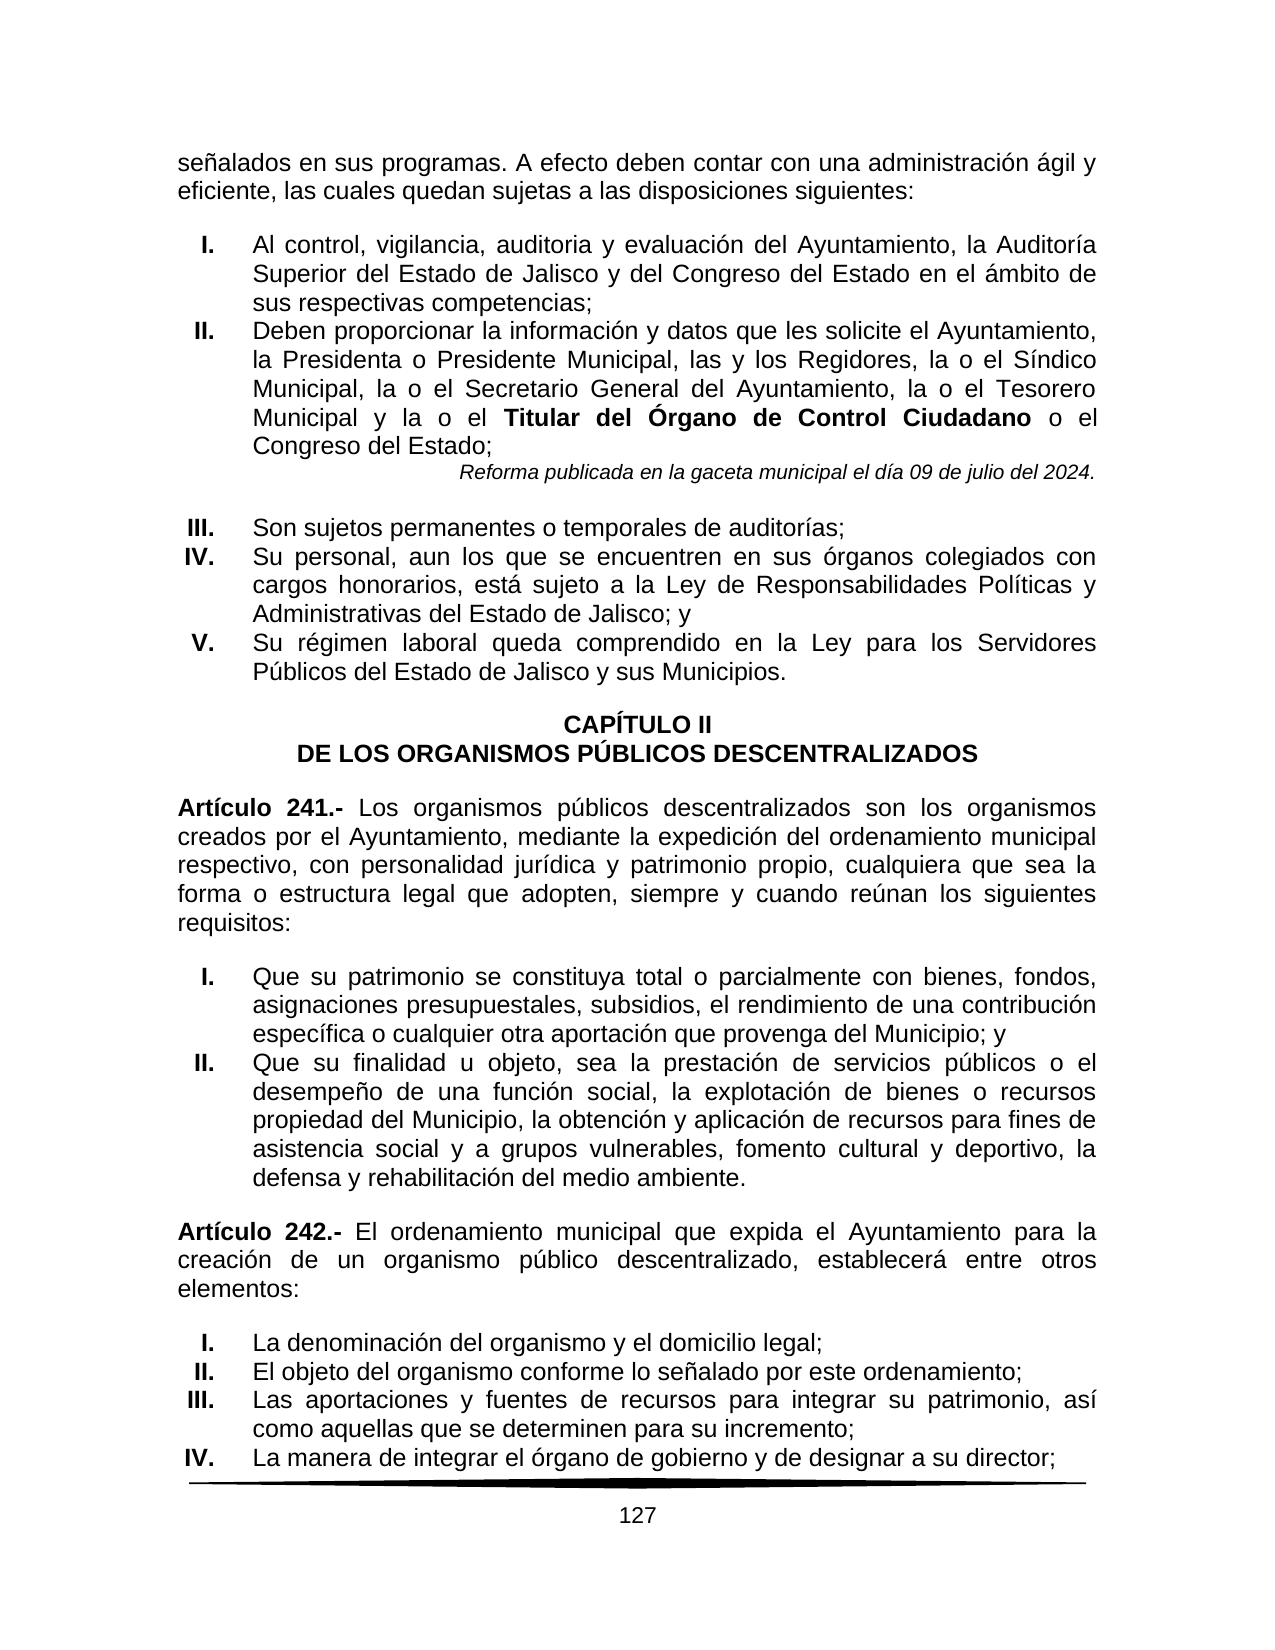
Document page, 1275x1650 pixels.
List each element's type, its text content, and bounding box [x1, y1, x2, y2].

list Son sujetos permanentes o temporales de auditorías; [215, 513, 1098, 542]
list Reforma publicada en la gaceta municipal el día 09 de julio del 2024. [252, 460, 1098, 484]
list Las aportaciones y fuentes de recursos para integrar su patrimonio, así como aquellas que se determinen para su incremento; [215, 1385, 1098, 1443]
text Artículo 242.- El ordenamiento municipal que expida el Ayuntamiento para la creación de un organismo público descentralizado, establecerá entre otros elementos: [177, 1217, 1098, 1303]
text DE LOS ORGANISMOS PÚBLICOS DESCENTRALIZADOS [177, 739, 1098, 768]
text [177, 148, 1098, 205]
list Su personal, aun los que se encuentren en sus órganos colegiados con cargos honorarios, está sujeto a la Ley de Responsabilidades Políticas y Administrativas del Estado de Jalisco; y [215, 542, 1098, 628]
text CAPÍTULO II [177, 710, 1098, 739]
list Al control, vigilancia, auditoria y evaluación del Ayuntamiento, la Auditoría Superior del Estado de Jalisco y del Congreso del Estado en el ámbito de sus respectivas competencias; [215, 230, 1098, 316]
list La manera de integrar el órgano de gobierno y de designar a su director; [215, 1443, 1098, 1472]
list Que su patrimonio se constituya total o parcialmente con bienes, fondos, asignaciones presupuestales, subsidios, el rendimiento de una contribución específica o cualquier otra aportación que provenga del Municipio; y [215, 962, 1098, 1048]
list Deben proporcionar la información y datos que les solicite el Ayuntamiento, la Presidenta o Presidente Municipal, las y los Regidores, la o el Síndico Municipal, la o el Secretario General del Ayuntamiento, la o el Tesorero Municipal y la o el Titular del Órgano de Control Ciudadano o el Congreso del Estado; [215, 316, 1098, 460]
list Su régimen laboral queda comprendido en la Ley para los Servidores Públicos del Estado de Jalisco y sus Municipios. [215, 628, 1098, 685]
list El objeto del organismo conforme lo señalado por este ordenamiento; [215, 1357, 1098, 1385]
list Que su finalidad u objeto, sea la prestación de servicios públicos o el desempeño de una función social, la explotación de bienes o recursos propiedad del Municipio, la obtención y aplicación de recursos para fines de asistencia social y a grupos vulnerables, fomento cultural y deportivo, la defensa y rehabilitación del medio ambiente. [215, 1048, 1098, 1192]
list La denominación del organismo y el domicilio legal; [215, 1328, 1098, 1357]
text Artículo 241.- Los organismos públicos descentralizados son los organismos creados por el Ayuntamiento, mediante la expedición del ordenamiento municipal respectivo, con personalidad jurídica y patrimonio propio, cualquiera que sea la forma o estructura legal que adopten, siempre y cuando reúnan los siguientes requisitos: [177, 793, 1098, 937]
